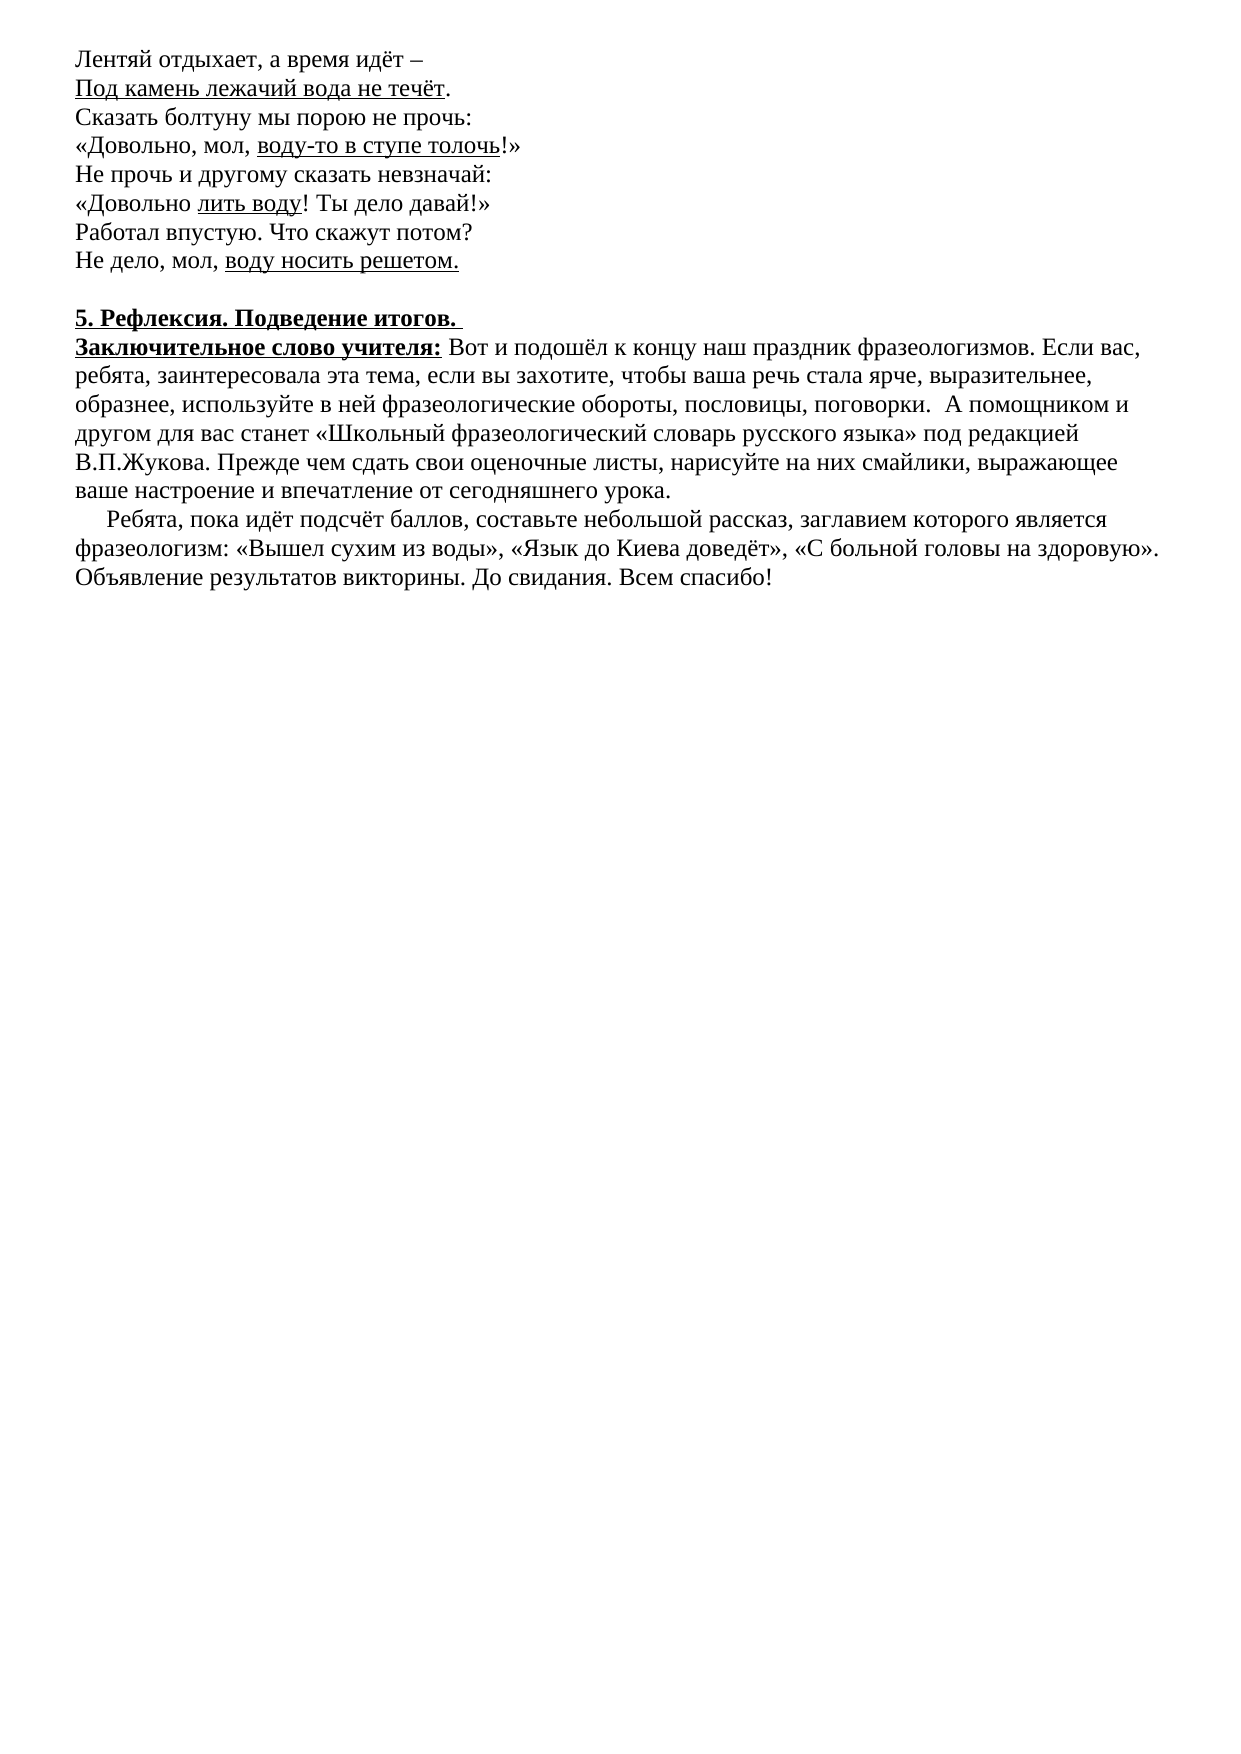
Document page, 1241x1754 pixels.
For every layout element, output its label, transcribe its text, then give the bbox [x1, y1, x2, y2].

text Под камень лежачий вода не течёт. [75, 73, 1165, 102]
text Заключительное слово учителя: Вот и подошёл к концу наш праздник фразеологизмов. Если вас, ребята, заинтересовала эта тема, если вы захотите, чтобы ваша речь стала ярче, выразительнее, образнее, используйте в ней фразеологические обороты, пословицы, поговорки. А помощником и другом для вас станет «Школьный фразеологический словарь русского языка» под редакцией В.П.Жукова. Прежде чем сдать свои оценочные листы, нарисуйте на них смайлики, выражающее ваше настроение и впечатление от сегодняшнего урока. [75, 332, 1165, 504]
text Не прочь и другому сказать невзначай: [75, 159, 1165, 188]
text «Довольно лить воду! Ты дело давай!» [75, 188, 1165, 217]
text Сказать болтуну мы порою не прочь: [75, 102, 1165, 131]
text «Довольно, мол, воду-то в ступе толочь!» [75, 131, 1165, 159]
text Объявление результатов викторины. До свидания. Всем спасибо! [75, 562, 1165, 591]
text Ребята, пока идёт подсчёт баллов, составьте небольшой рассказ, заглавием которого является фразеологизм: «Вышел сухим из воды», «Язык до Киева доведёт», «С больной головы на здоровую». [75, 504, 1165, 562]
text Лентяй отдыхает, а время идёт – [75, 44, 1165, 73]
text 5. Рефлексия. Подведение итогов. [75, 303, 1165, 332]
text Не дело, мол, воду носить решетом. [75, 246, 1165, 274]
text Работал впустую. Что скажут потом? [75, 217, 1165, 246]
